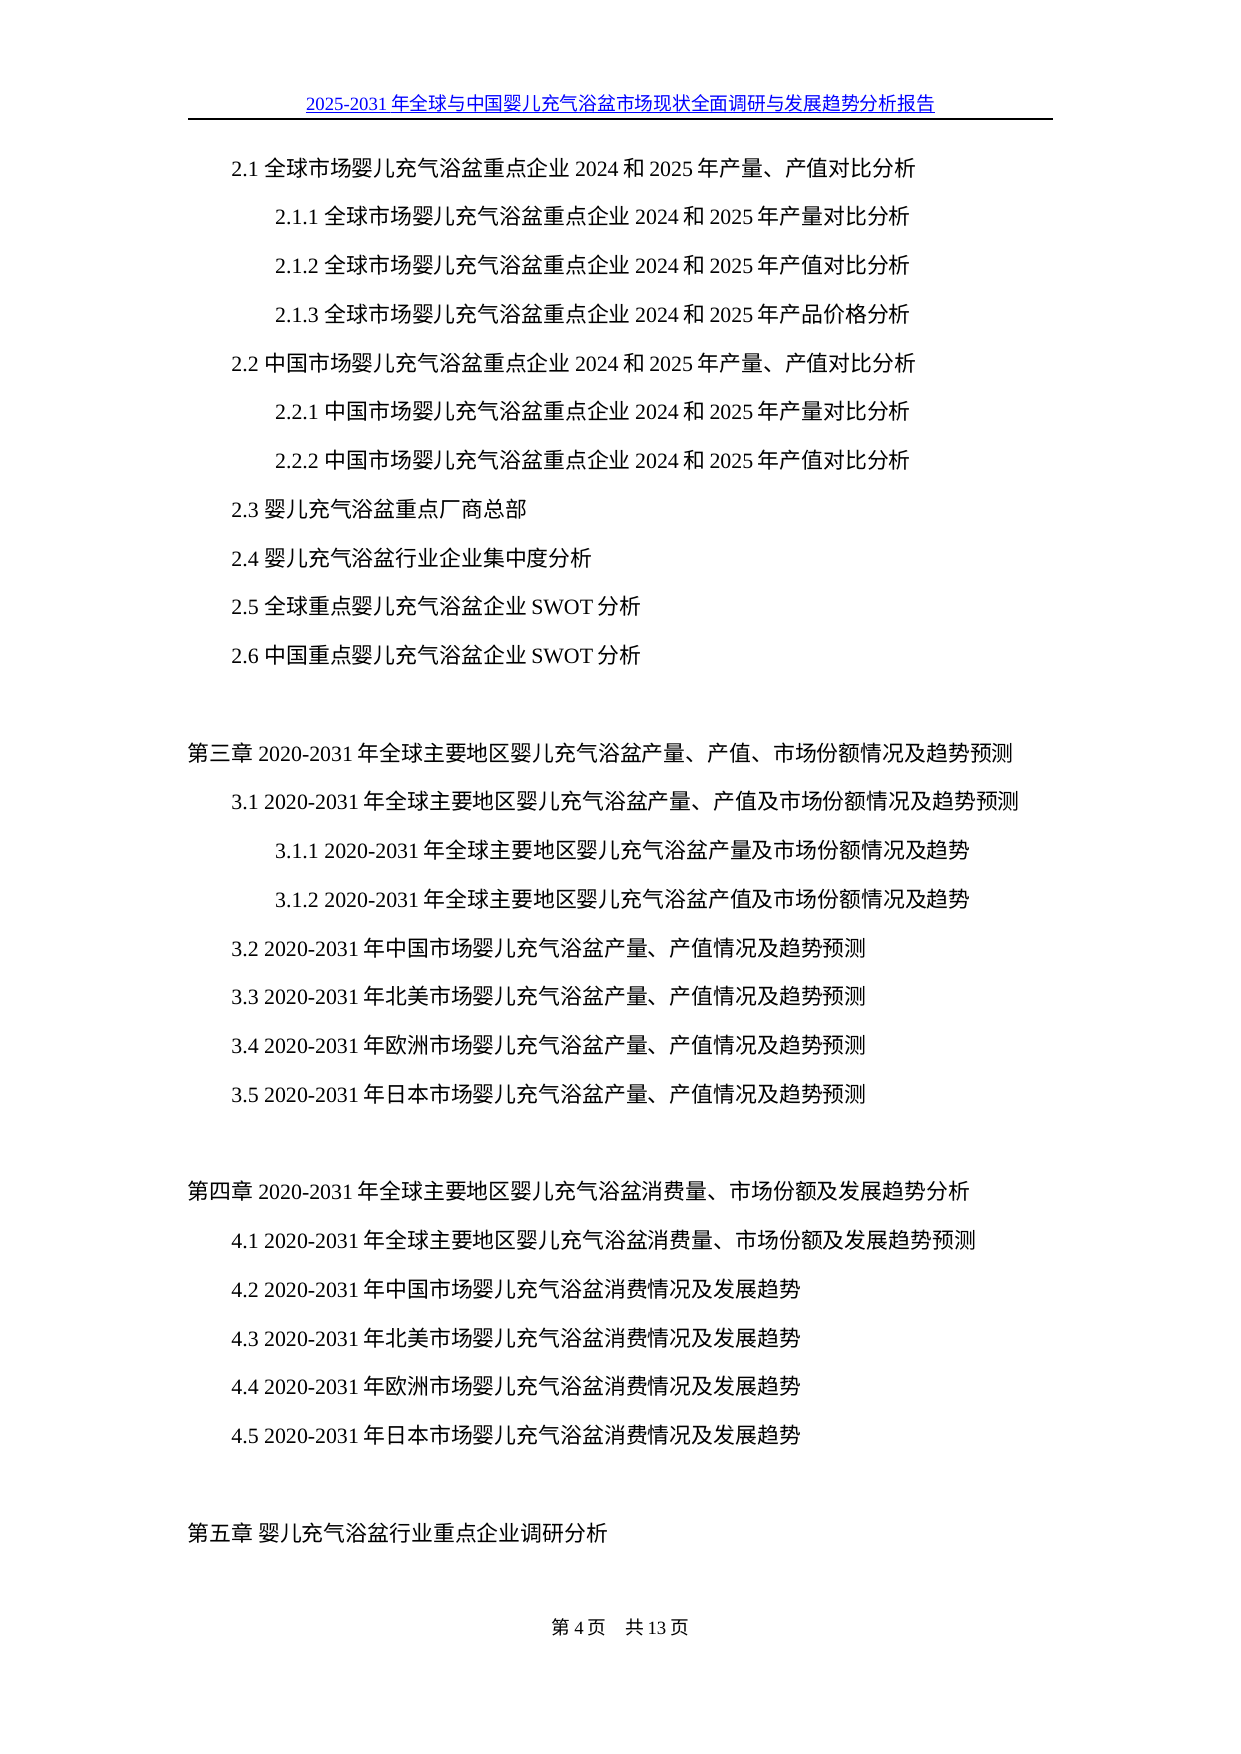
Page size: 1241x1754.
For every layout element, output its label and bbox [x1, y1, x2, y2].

text [187, 150, 1053, 1548]
